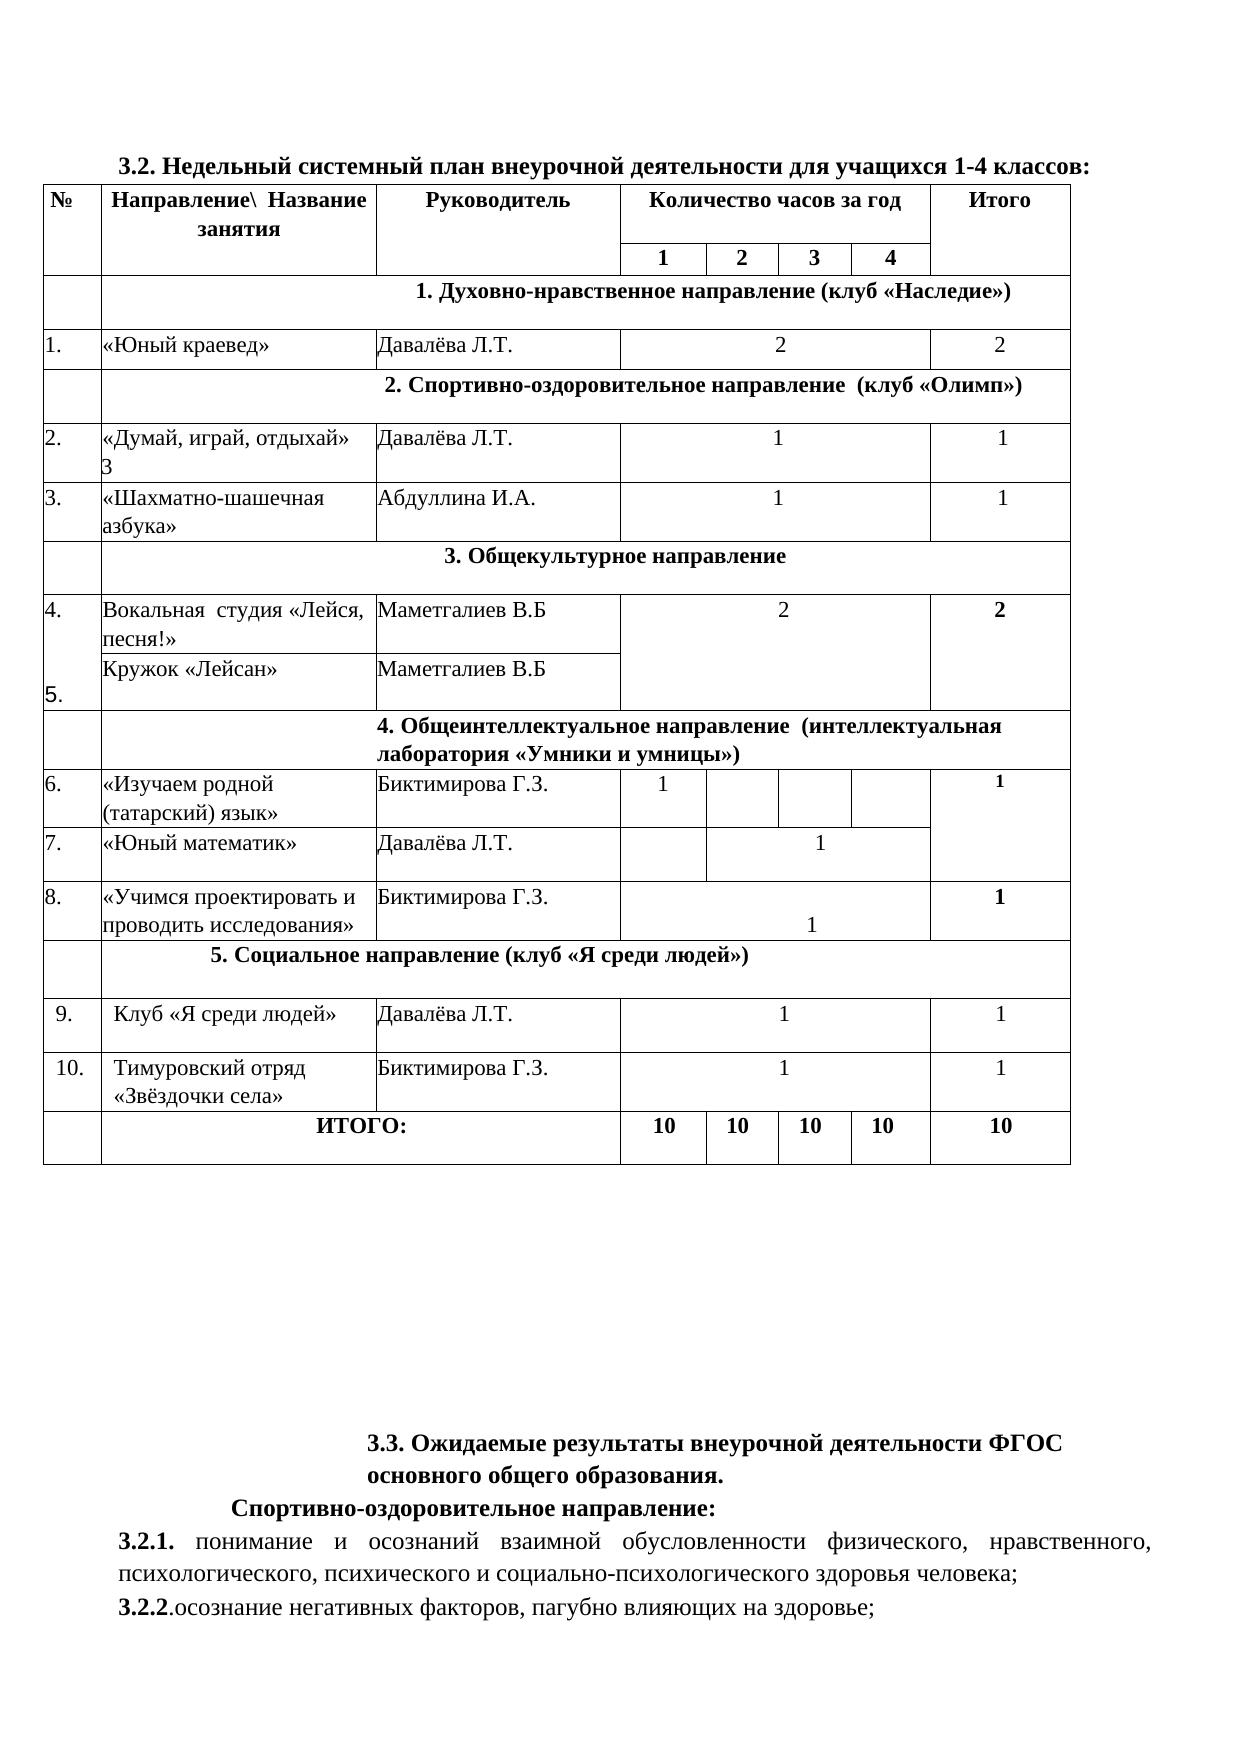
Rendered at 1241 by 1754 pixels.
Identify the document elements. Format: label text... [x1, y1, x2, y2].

table_cell 8. [44, 882, 101, 939]
table_cell 10. [44, 1053, 101, 1111]
table_cell Давалёва Л.Т. [377, 828, 620, 881]
table_cell 1 [931, 770, 1070, 881]
table_cell 2. 3 [44, 424, 101, 482]
table_header № [44, 185, 101, 275]
table_header Направление\ Название занятия [102, 185, 376, 275]
table_cell «Юный математик» [102, 828, 376, 881]
table_cell 3. [44, 483, 101, 541]
table_cell Вокальная студия «Лейся, песня!» [102, 595, 376, 653]
table_cell 1 [621, 483, 930, 541]
table_cell Давалёва Л.Т. [377, 999, 620, 1052]
table_cell Давалёва Л.Т. [377, 330, 620, 369]
table_header Руководитель [377, 185, 620, 275]
table_cell [44, 1112, 101, 1164]
table_cell 3. Общекультурное направление [376, 542, 1070, 594]
table_cell 1. [44, 330, 101, 369]
table_cell 1 [621, 244, 706, 275]
table_cell [621, 828, 706, 881]
table_cell 2 [621, 595, 930, 710]
table_cell [707, 770, 778, 827]
table_cell «Думай, играй, отдыхай» [102, 424, 376, 482]
table_cell Давалёва Л.Т. [377, 424, 620, 482]
table_cell [779, 770, 851, 827]
table_cell [102, 276, 376, 329]
table_cell «Учимся проектировать и проводить исследования» [102, 882, 376, 939]
table_cell Кружок «Лейсан» [102, 654, 376, 710]
table_cell «Юный краевед» [102, 330, 376, 369]
table_cell Абдуллина И.А. [377, 483, 620, 541]
table_cell Маметгалиев В.Б [377, 654, 620, 710]
table_cell 1 [931, 1053, 1070, 1111]
table_cell 2 [931, 330, 1070, 369]
table_cell Биктимирова Г.З. [377, 1053, 620, 1111]
table_cell 1 [707, 828, 930, 881]
text 3.2.2.осознание негативных факторов, пагубно влияющих на здоровье; [118, 1592, 1152, 1620]
table_cell Тимуровский отряд «Звёздочки села» [102, 1053, 376, 1111]
text 3.2. Недельный системный план внеурочной деятельности для учащихся 1-4 классов: [118, 151, 1130, 180]
table_cell 9. [44, 999, 101, 1052]
table_header Итого [931, 185, 1070, 275]
text 3.2.1. понимание и осознаний взаимной обусловленности физического, нравственного, психологического, психического и социально-психологического здоровья человека; [118, 1526, 1152, 1587]
table_cell 3 [779, 244, 851, 275]
table_cell [44, 711, 101, 768]
table_header Количество часов за год [621, 185, 930, 243]
table_cell [852, 1112, 870, 1164]
table_cell [852, 770, 930, 827]
table_cell 10 [931, 1112, 1070, 1164]
table_cell 1 [621, 770, 706, 827]
table_cell [44, 276, 101, 329]
table_cell Маметгалиев В.Б [377, 595, 620, 653]
table_cell 5. Социальное направление (клуб «Я среди людей») [102, 941, 870, 998]
table_cell [102, 370, 376, 423]
table_cell 4. 5. [44, 595, 101, 710]
table_cell 1 [931, 424, 1070, 482]
table_cell 10 [707, 1112, 778, 1164]
table_cell [870, 941, 1070, 998]
table_cell Биктимирова Г.З. [377, 882, 620, 939]
table_cell 10 [621, 1112, 706, 1164]
table_cell 1 [931, 483, 1070, 541]
table_cell 6. [44, 770, 101, 827]
table_cell «Изучаем родной (татарский) язык» [102, 770, 376, 827]
table_cell [44, 370, 101, 423]
table_cell 2 [621, 330, 930, 369]
table_cell 10 [870, 1112, 930, 1164]
table_cell 2 [931, 595, 1070, 710]
table_cell 2 [707, 244, 778, 275]
table_cell 7. [44, 828, 101, 881]
table_cell 10 [779, 1112, 851, 1164]
table_cell 1 [621, 999, 930, 1052]
table_cell [102, 542, 376, 594]
table_cell «Шахматно-шашечная азбука» [102, 483, 376, 541]
table_cell Клуб «Я среди людей» [102, 999, 376, 1052]
table_cell 1 [931, 999, 1070, 1052]
table_cell 1 [931, 882, 1070, 939]
table_cell 2. Спортивно-оздоровительное направление (клуб «Олимп») [376, 370, 1070, 423]
text 3.3. Ожидаемые результаты внеурочной деятельности ФГОС основного общего образования. [367, 1428, 1130, 1489]
table_cell 4 [852, 244, 930, 275]
table_cell ИТОГО: [102, 1112, 620, 1164]
table_cell Биктимирова Г.З. [377, 770, 620, 827]
table_cell 1 [621, 882, 930, 939]
table_cell 4. Общеинтеллектуальное направление (интеллектуальная лаборатория «Умники и умницы») [376, 711, 1070, 768]
table_cell [44, 941, 101, 998]
table_cell [44, 542, 101, 594]
table_cell 1 [621, 1053, 930, 1111]
table_cell 1. Духовно-нравственное направление (клуб «Наследие») [376, 276, 1070, 329]
table_cell [102, 711, 376, 768]
table_cell 1 [621, 424, 930, 482]
text Спортивно-оздоровительное направление: [118, 1493, 1158, 1522]
